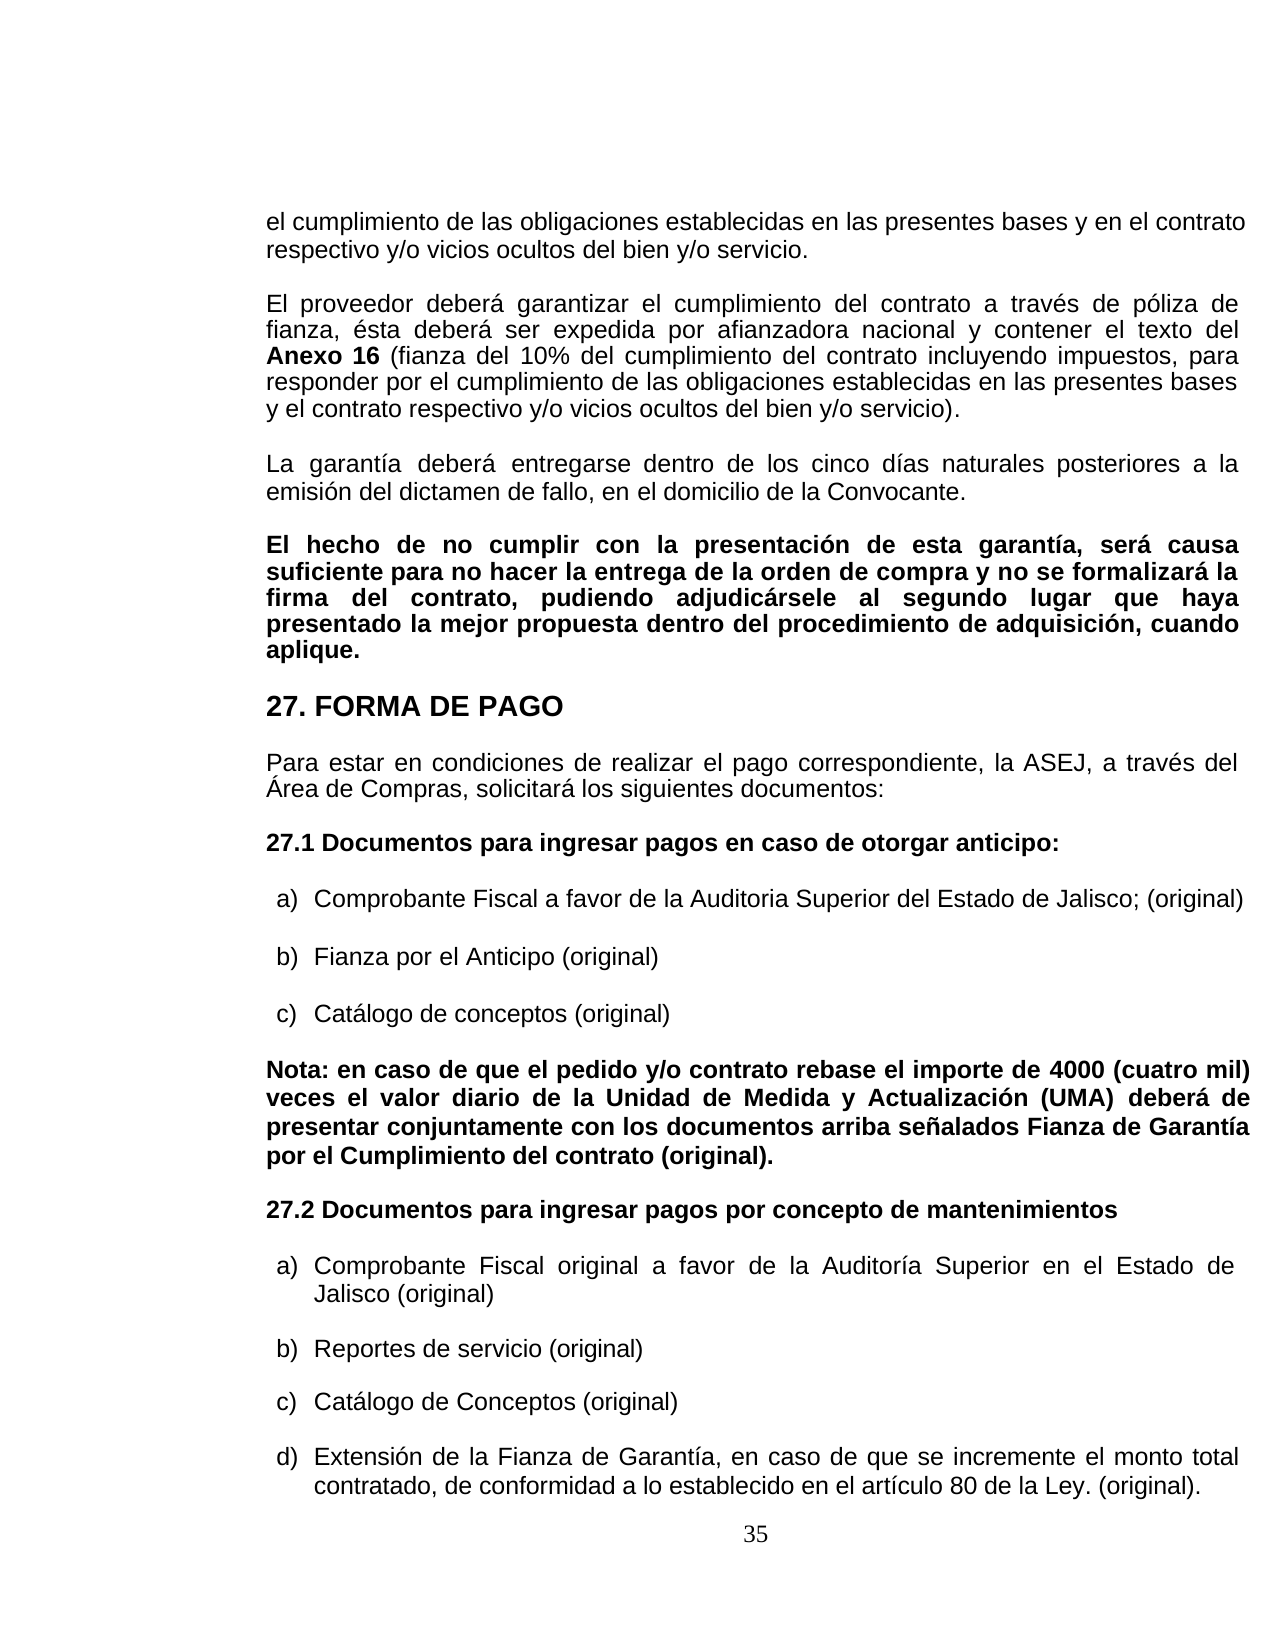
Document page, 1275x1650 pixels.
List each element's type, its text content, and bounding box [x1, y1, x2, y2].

list Extensión de la Fianza de Garantía, en caso de que se incremente el monto total contratado, de conformidad a lo establecido en el artículo 80 de la Ley. (original). [276, 1442, 1240, 1500]
subtitle 27.2 Documentos para ingresar pagos por concepto de mantenimientos [266, 1194, 1245, 1223]
list Comprobante Fiscal original a favor de la Auditoría Superior en el Estado de Jalisco (original) [276, 1251, 1236, 1308]
list Catálogo de conceptos (original) [276, 999, 1250, 1028]
list Reportes de servicio (original) [276, 1337, 718, 1363]
text Para estar en condiciones de realizar el pago correspondiente, la ASEJ, a través del Área de Compras, solicitará los siguientes documentos: [266, 750, 1238, 803]
text La garantía deberá entregarse dentro de los cinco días naturales posteriores a la emisión del dictamen de fallo, en el domicilio de la Convocante. [266, 449, 1239, 506]
list Catálogo de Conceptos (original) [276, 1389, 1247, 1416]
text El hecho de no cumplir con la presentación de esta garantía, será causa suficiente para no hacer la entrega de la orden de compra y no se formalizará la firma del contrato, pudiendo adjudicársele al segundo lugar que haya presentado la mejor propuesta dentro del procedimiento de adquisición, cuando aplique. [266, 533, 1239, 664]
subtitle 27. FORMA DE PAGO [266, 689, 1245, 723]
list Comprobante Fiscal a favor de la Auditoria Superior del Estado de Jalisco; (original) [276, 884, 1250, 913]
list Fianza por el Anticipo (original) [276, 941, 1250, 970]
subtitle 27.1 Documentos para ingresar pagos en caso de otorgar anticipo: [266, 828, 1245, 857]
text El proveedor deberá garantizar el cumplimiento del contrato a través de póliza de fianza, ésta deberá ser expedida por afianzadora nacional y contener el texto del Anexo 16 (fianza del 10% del cumplimiento del contrato incluyendo impuestos, para responder por el cumplimiento de las obligaciones establecidas en las presentes bases y el contrato respectivo y/o vicios ocultos del bien y/o servicio). [266, 291, 1239, 422]
text Nota: en caso de que el pedido y/o contrato rebase el importe de 4000 (cuatro mil) veces el valor diario de la Unidad de Medida y Actualización (UMA) deberá de presentar conjuntamente con los documentos arriba señalados Fianza de Garantía por el Cumplimiento del contrato (original). [266, 1054, 1250, 1169]
